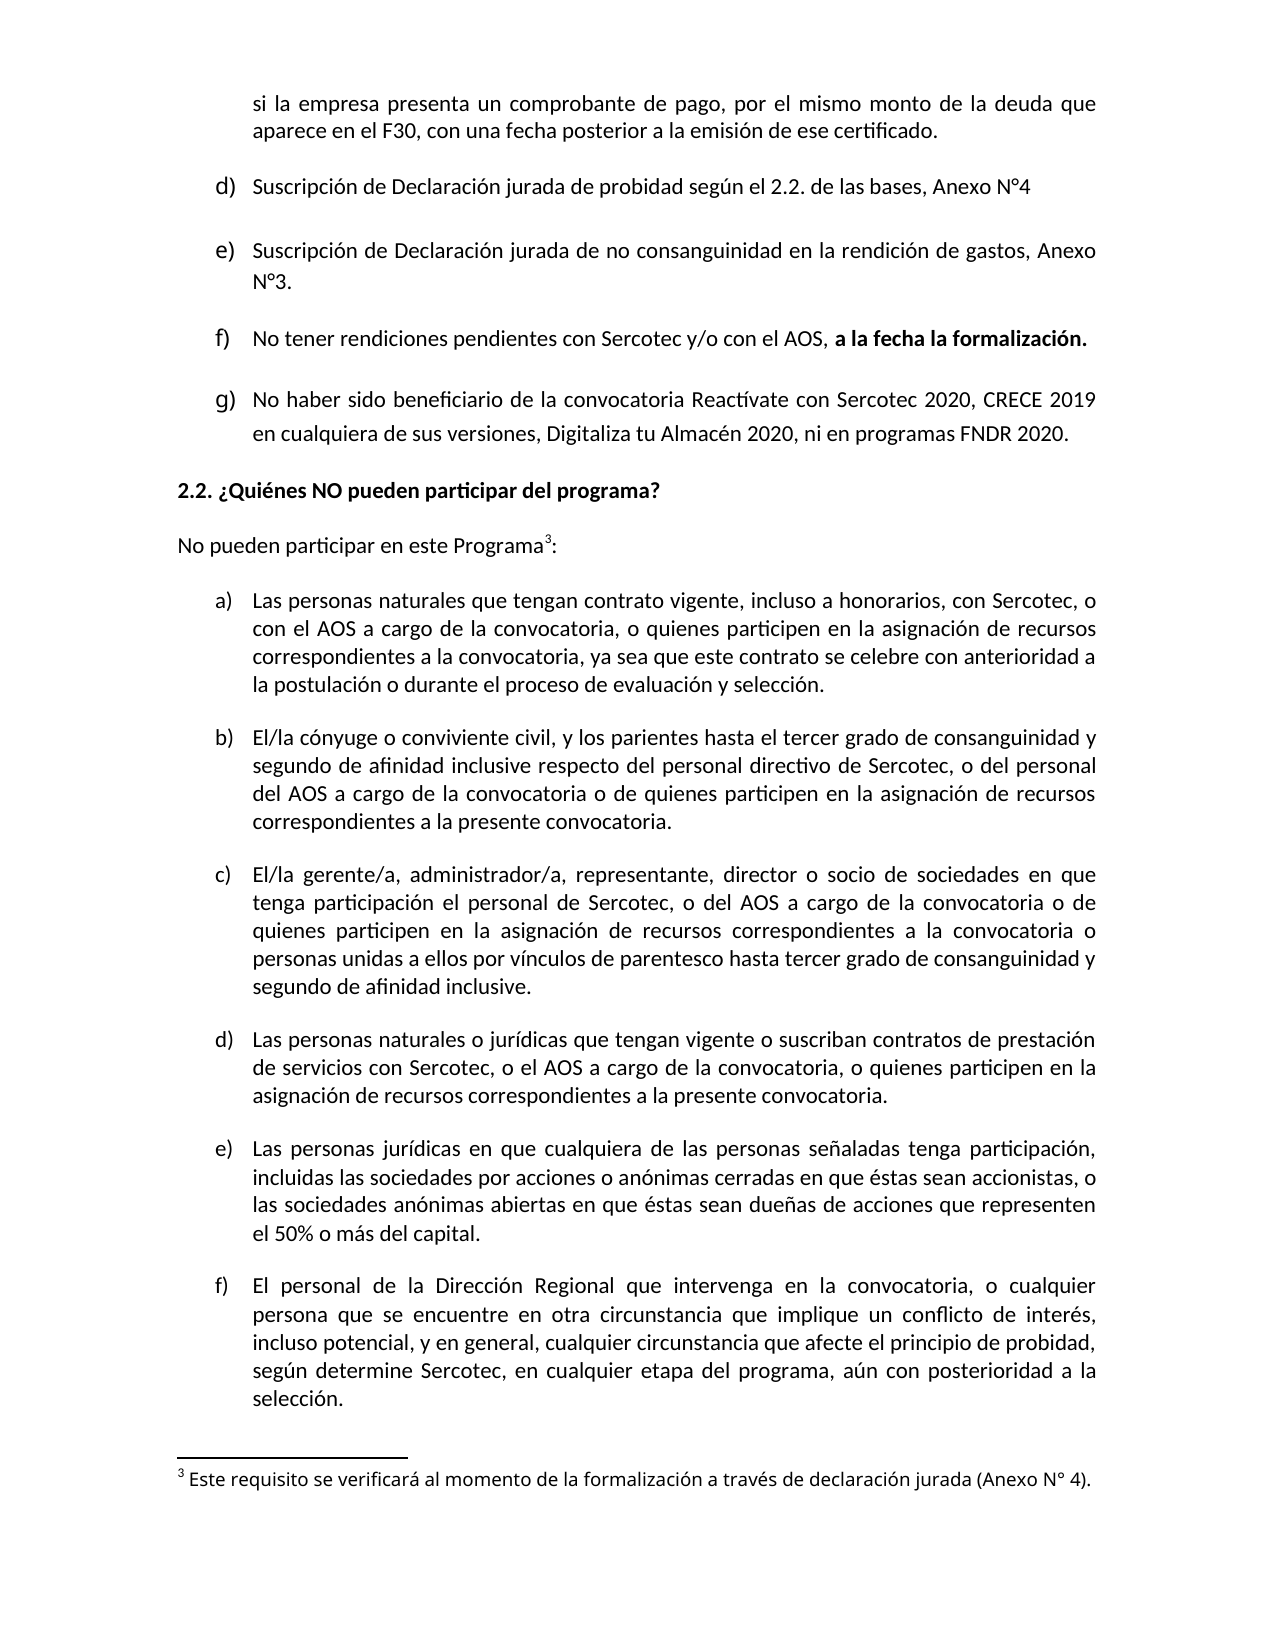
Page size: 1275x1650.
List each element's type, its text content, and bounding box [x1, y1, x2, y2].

text No pueden participar en este Programa: [177, 531, 1098, 559]
list Suscripción de Declaración jurada de no consanguinidad en la rendición de gastos, Anexo N°3. [215, 234, 1098, 295]
list El/la gerente/a, administrador/a, representante, director o socio de sociedades en que tenga participación el personal de Sercotec, o del AOS a cargo de la convocatoria o de quienes participen en la asignación de recursos correspondientes a la convocatoria o personas unidas a ellos por vínculos de parentesco hasta tercer grado de consanguinidad y segundo de afinidad inclusive. [215, 860, 1098, 1001]
list Suscripción de Declaración jurada de probidad según el 2.2. de las bases, Anexo N°4 [215, 170, 1098, 201]
list Las personas naturales que tengan contrato vigente, incluso a honorarios, con Sercotec, o con el AOS a cargo de la convocatoria, o quienes participen en la asignación de recursos correspondientes a la convocatoria, ya sea que este contrato se celebre con anterioridad a la postulación o durante el proceso de evaluación y selección. [215, 586, 1098, 698]
list No tener rendiciones pendientes con Sercotec y/o con el AOS, a la fecha la formalización. [215, 322, 1098, 353]
text 2.2. ¿Quiénes NO pueden participar del programa? [177, 476, 1098, 504]
list El/la cónyuge o conviviente civil, y los parientes hasta el tercer grado de consanguinidad y segundo de afinidad inclusive respecto del personal directivo de Sercotec, o del personal del AOS a cargo de la convocatoria o de quienes participen en la asignación de recursos correspondientes a la presente convocatoria. [215, 723, 1098, 835]
list Las personas naturales o jurídicas que tengan vigente o suscriban contratos de prestación de servicios con Sercotec, o el AOS a cargo de la convocatoria, o quienes participen en la asignación de recursos correspondientes a la presente convocatoria. [215, 1026, 1098, 1109]
list No haber sido beneficiario de la convocatoria Reactívate con Sercotec 2020, CRECE 2019 en cualquiera de sus versiones, Digitaliza tu Almacén 2020, ni en programas FNDR 2020. [215, 383, 1098, 447]
list El personal de la Dirección Regional que intervenga en la convocatoria, o cualquier persona que se encuentre en otra circunstancia que implique un conflicto de interés, incluso potencial, y en general, cualquier circunstancia que afecte el principio de probidad, según determine Sercotec, en cualquier etapa del programa, aún con posterioridad a la selección. [215, 1272, 1098, 1412]
list Las personas jurídicas en que cualquiera de las personas señaladas tenga participación, incluidas las sociedades por acciones o anónimas cerradas en que éstas sean accionistas, o las sociedades anónimas abiertas en que éstas sean dueñas de acciones que representen el 50% o más del capital. [215, 1134, 1098, 1247]
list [215, 89, 1098, 145]
